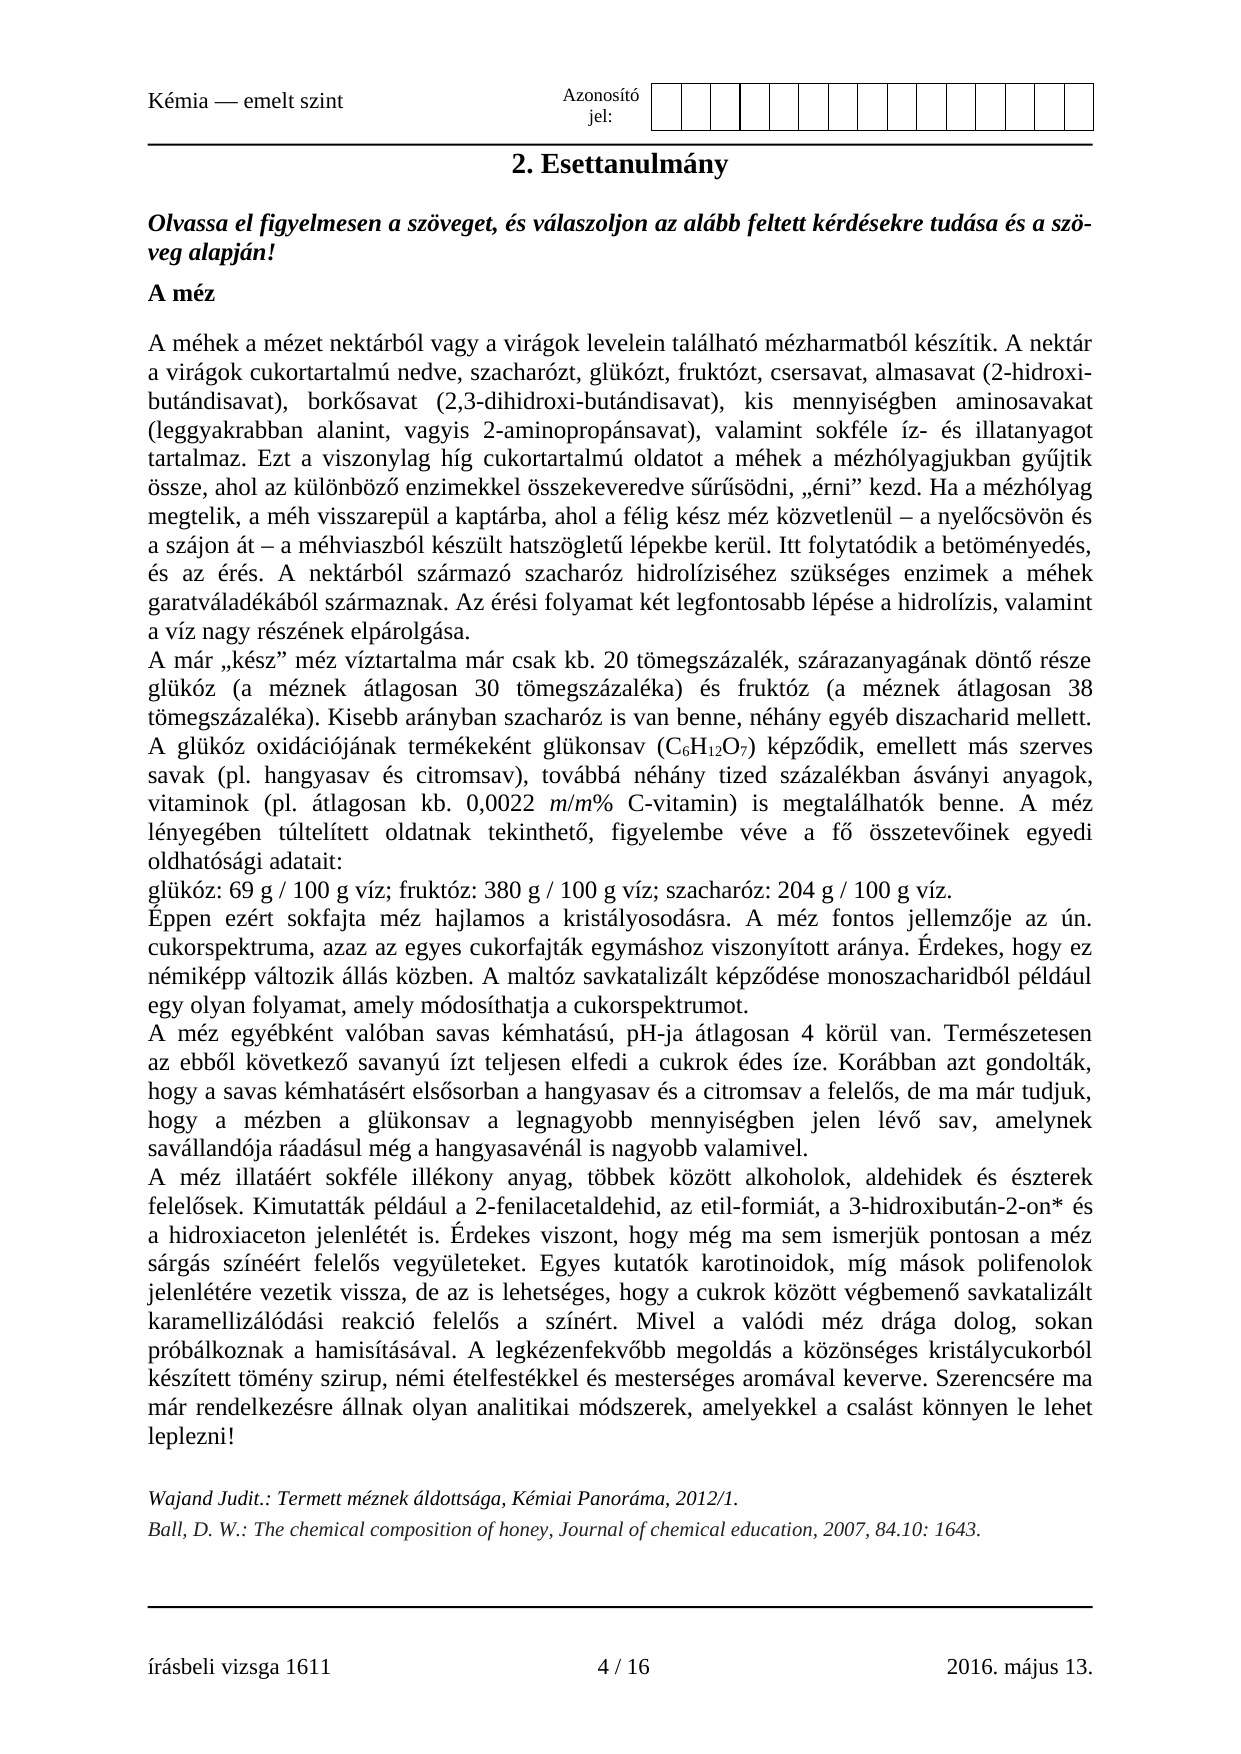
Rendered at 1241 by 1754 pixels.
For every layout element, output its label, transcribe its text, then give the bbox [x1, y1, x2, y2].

text A méz illatáért sokféle illékony anyag, többek között alkoholok, aldehidek és észterek felelősek. Kimutatták például a 2-fenilacetaldehid, az etil-formiát, a 3-hidroxibután-2-on* és a hidroxiaceton jelenlétét is. Érdekes viszont, hogy még ma sem ismerjük pontosan a méz sárgás színéért felelős vegyületeket. Egyes kutatók karotinoidok, míg mások polifenolok jelenlétére vezetik vissza, de az is lehetséges, hogy a cukrok között végbemenő savkatalizált karamellizálódási reakció felelős a színért. Mivel a valódi méz drága dolog, sokan próbálkoznak a hamisításával. A legkézenfekvőbb megoldás a közönséges kristálycukorból készített tömény szirup, némi ételfestékkel és mesterséges aromával keverve. Szerencsére ma már rendelkezésre állnak olyan analitikai módszerek, amelyekkel a csalást könnyen le lehet leplezni! [148, 1162, 1093, 1450]
table_header [1006, 84, 1034, 129]
table_header [947, 84, 975, 129]
table_header [829, 84, 857, 129]
table_header [770, 84, 798, 129]
table_header [1035, 84, 1064, 129]
text A már „kész” méz víztartalma már csak kb. 20 tömegszázalék, szárazanyagának döntő része glükóz (a méznek átlagosan 30 tömegszázaléka) és fruktóz (a méznek átlagosan 38 tömegszázaléka). Kisebb arányban szacharóz is van benne, néhány egyéb diszacharid mellett. A glükóz oxidációjának termékeként glükonsav (C6H12O7) képződik, emellett más szerves savak (pl. hangyasav és citromsav), továbbá néhány tized százalékban ásványi anyagok, vitaminok (pl. átlagosan kb. 0,0022 m/m% C-vitamin) is megtalálhatók benne. A méz lényegében túltelített oldatnak tekinthető, figyelembe véve a fő összetevőinek egyedi oldhatósági adatait: [148, 645, 1093, 875]
text Wajand Judit.: Termett méznek áldottsága, Kémiai Panoráma, 2012/1. [148, 1486, 1109, 1510]
subtitle Esettanulmány [511, 146, 1109, 180]
table_header [711, 84, 739, 129]
text Éppen ezért sokfajta méz hajlamos a kristályosodásra. A méz fontos jellemzője az ún. cukorspektruma, azaz az egyes cukorfajták egymáshoz viszonyított aránya. Érdekes, hogy ez némiképp változik állás közben. A maltóz savkatalizált képződése monoszacharidból például egy olyan folyamat, amely módosíthatja a cukorspektrumot. [148, 903, 1093, 1018]
table_header [858, 84, 887, 129]
table_header [682, 84, 710, 129]
text Olvassa el figyelmesen a szöveget, és válaszoljon az alább feltett kérdésekre tudása és a szö- veg alapján! [148, 208, 1093, 266]
table_header [1065, 84, 1093, 129]
table_header [799, 84, 828, 129]
table_header [888, 84, 916, 129]
table_header [917, 84, 946, 129]
table_header [652, 84, 681, 129]
text A méhek a mézet nektárból vagy a virágok levelein található mézharmatból készítik. A nektár a virágok cukortartalmú nedve, szacharózt, glükózt, fruktózt, csersavat, almasavat (2-hidroxi- butándisavat), borkősavat (2,3-dihidroxi-butándisavat), kis mennyiségben aminosavakat (leggyakrabban alanint, vagyis 2-aminopropánsavat), valamint sokféle íz- és illatanyagot tartalmaz. Ezt a viszonylag híg cukortartalmú oldatot a méhek a mézhólyagjukban gyűjtik össze, ahol az különböző enzimekkel összekeveredve sűrűsödni, „érni” kezd. Ha a mézhólyag megtelik, a méh visszarepül a kaptárba, ahol a félig kész méz közvetlenül – a nyelőcsövön és a szájon át – a méhviaszból készült hatszögletű lépekbe kerül. Itt folytatódik a betöményedés, és az érés. A nektárból származó szacharóz hidrolíziséhez szükséges enzimek a méhek garatváladékából származnak. Az érési folyamat két legfontosabb lépése a hidrolízis, valamint a víz nagy részének elpárolgása. [148, 328, 1093, 645]
text Ball, D. W.: The chemical composition of honey, Journal of chemical education, 2007, 84.10: 1643. [148, 1517, 1109, 1541]
table_header [741, 84, 769, 129]
table_header [976, 84, 1005, 129]
text A méz egyébként valóban savas kémhatású, pH-ja átlagosan 4 körül van. Természetesen az ebből következő savanyú ízt teljesen elfedi a cukrok édes íze. Korábban azt gondolták, hogy a savas kémhatásért elsősorban a hangyasav és a citromsav a felelős, de ma már tudjuk, hogy a mézben a glükonsav a legnagyobb mennyiségben jelen lévő sav, amelynek savállandója ráadásul még a hangyasavénál is nagyobb valamivel. [148, 1018, 1093, 1162]
text glükóz: 69 g / 100 g víz; fruktóz: 380 g / 100 g víz; szacharóz: 204 g / 100 g víz. [148, 875, 1109, 903]
text A méz [148, 278, 1109, 307]
